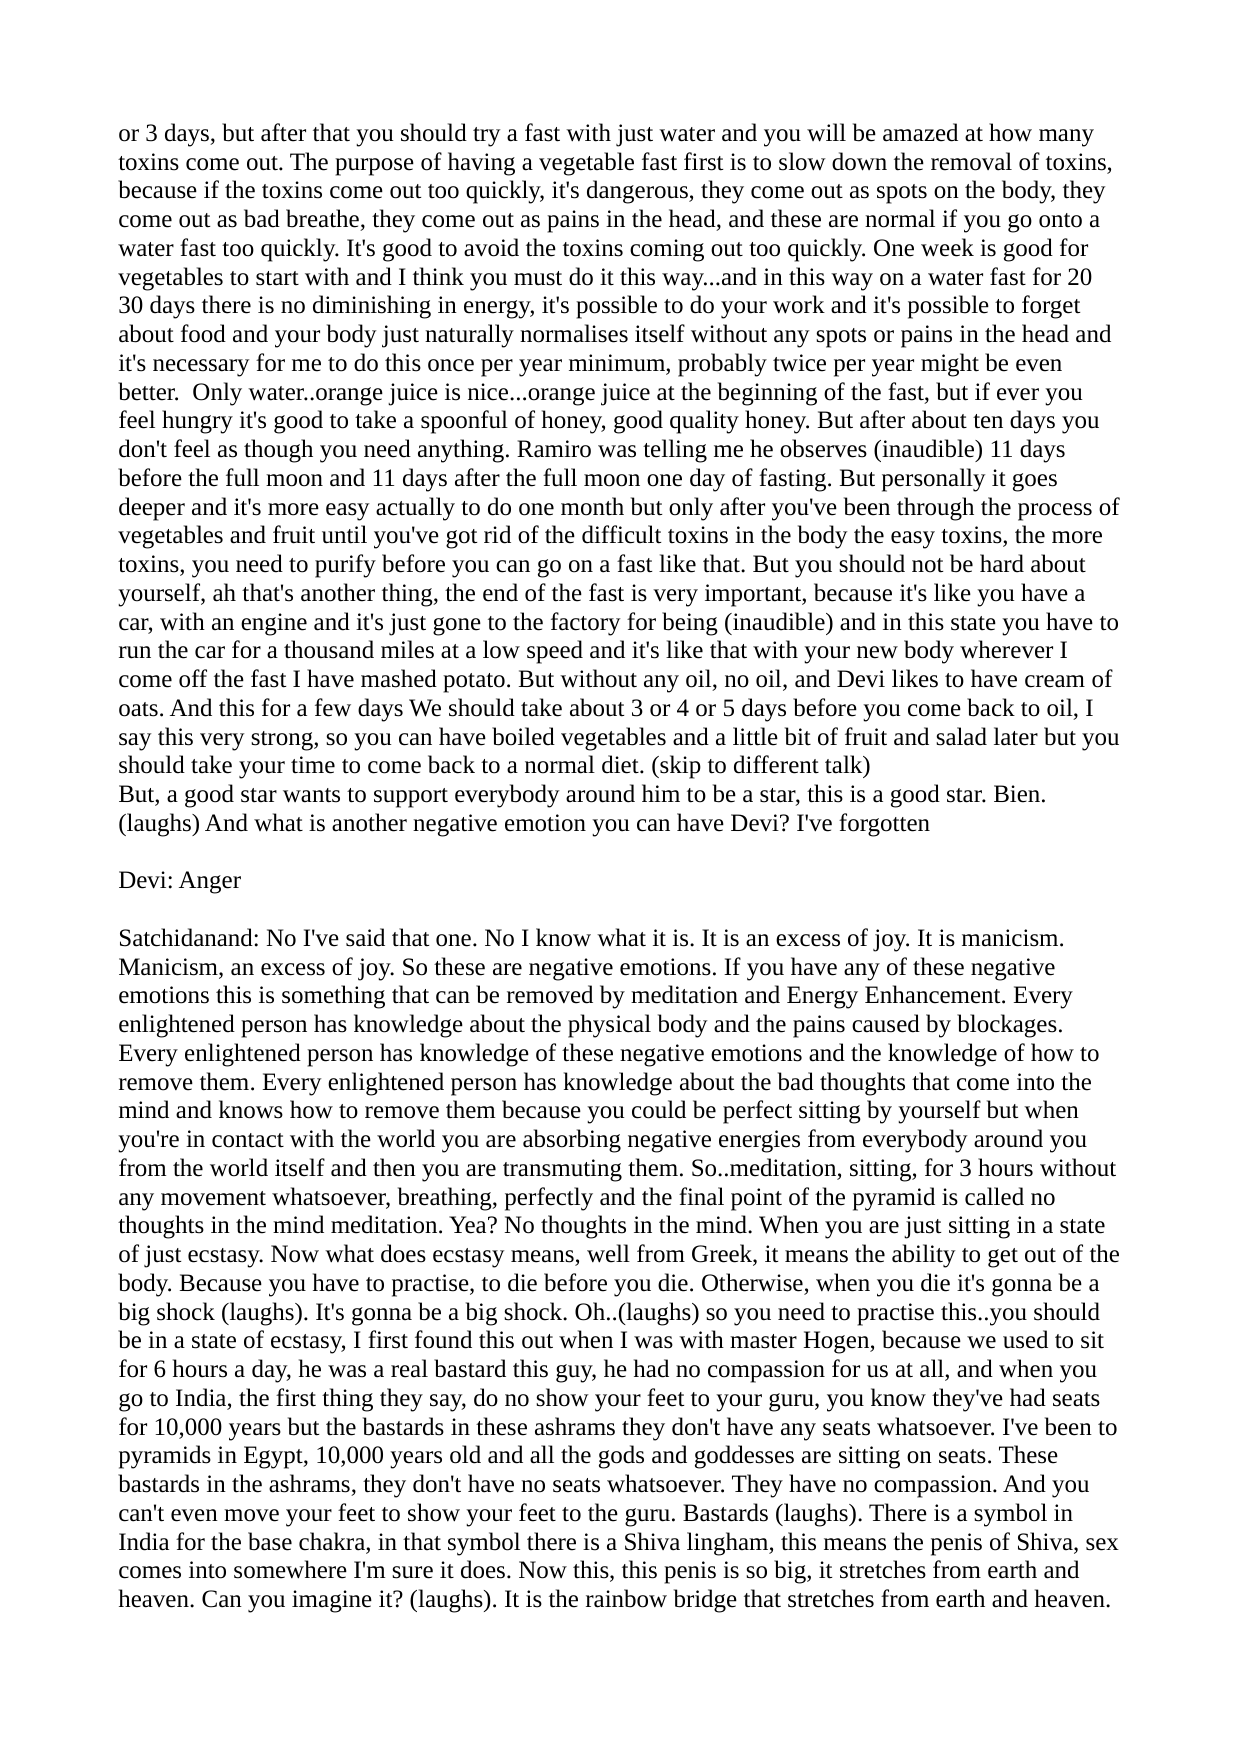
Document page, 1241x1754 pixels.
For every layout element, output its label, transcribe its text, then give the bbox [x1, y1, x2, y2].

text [118, 118, 1122, 779]
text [118, 923, 1122, 1613]
text Devi: Anger [118, 866, 1122, 894]
text But, a good star wants to support everybody around him to be a star, this is a good star. Bien. (laughs) And what is another negative emotion you can have Devi? I've forgotten [118, 779, 1122, 837]
